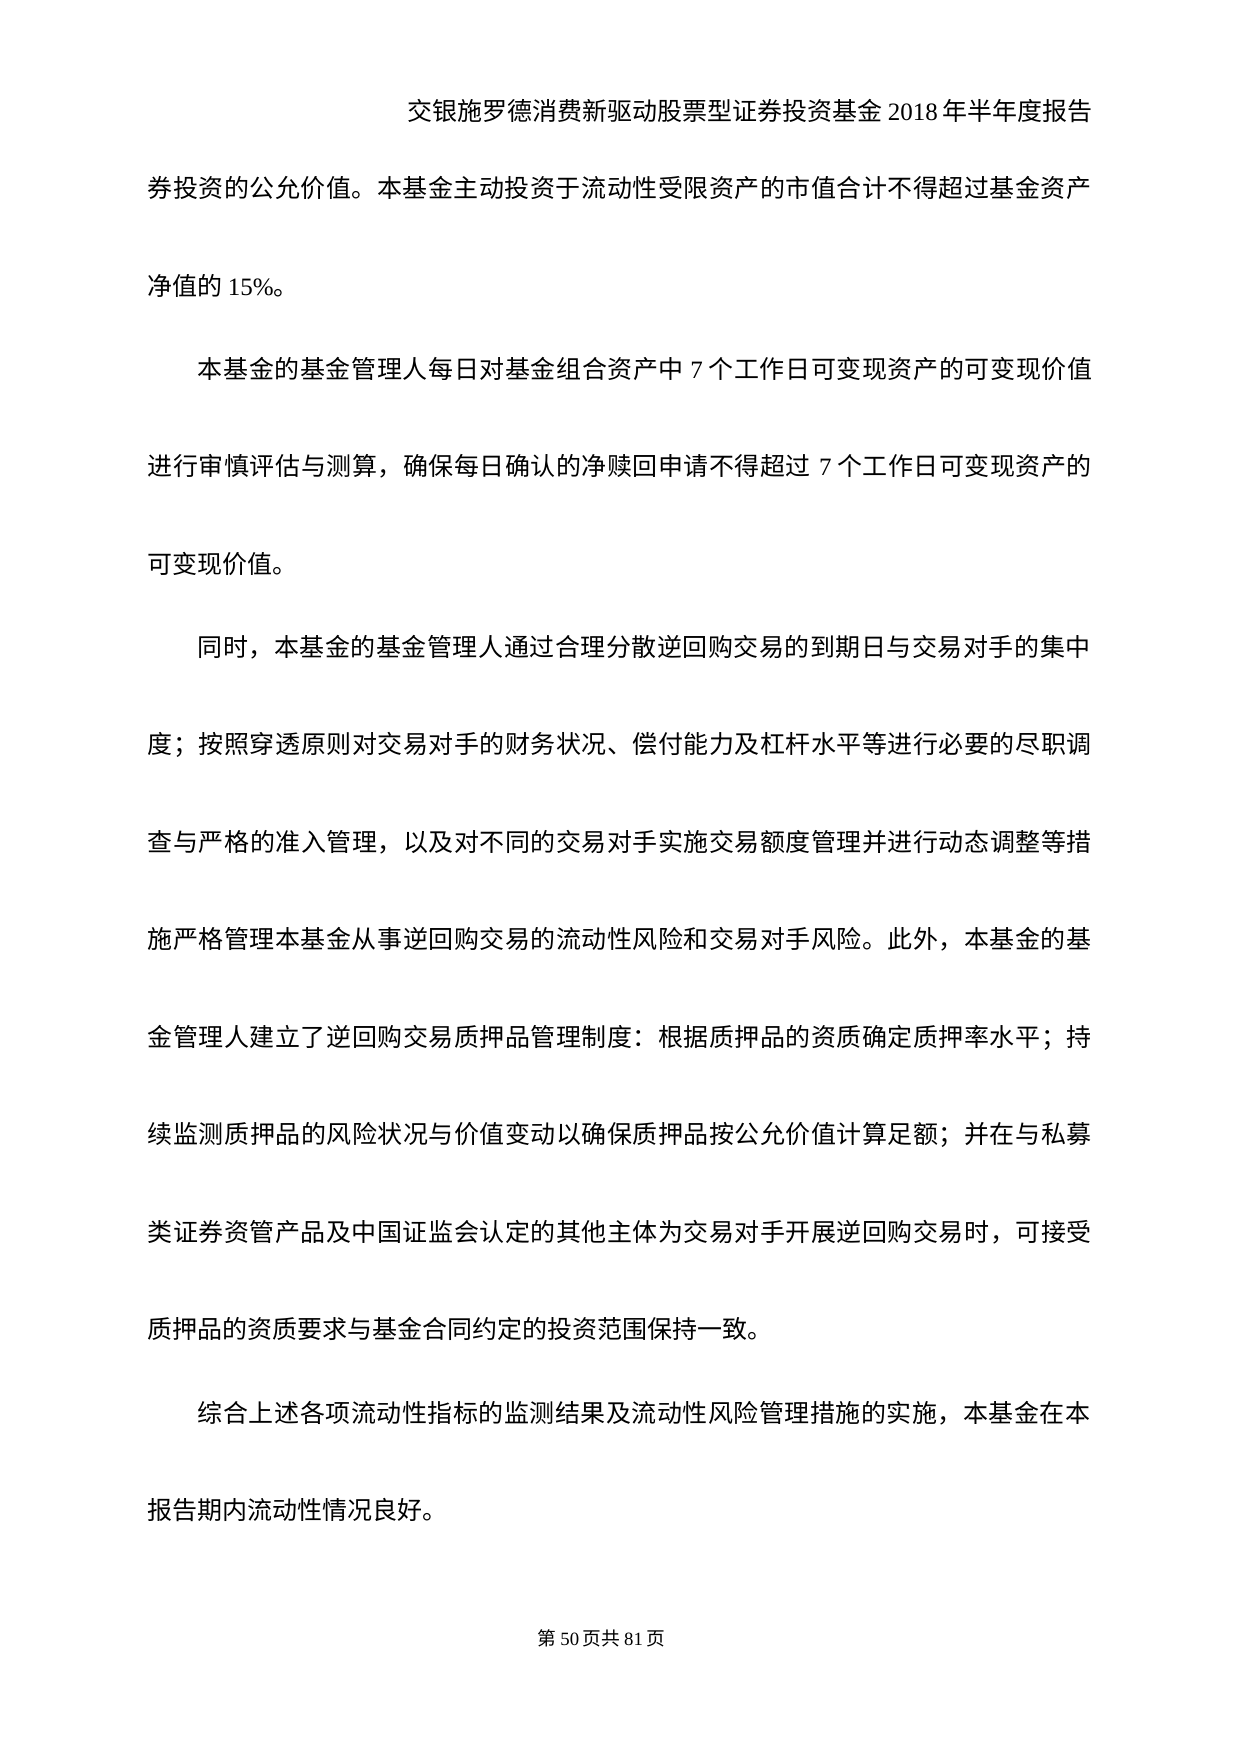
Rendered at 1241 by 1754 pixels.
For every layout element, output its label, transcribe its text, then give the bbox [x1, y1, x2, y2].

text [148, 154, 1092, 317]
text 本基金的基金管理人每日对基金组合资产中7个工作日可变现资产的可变现价值进行审慎评估与测算，确保每日确认的净赎回申请不得超过7个工作日可变现资产的可变现价值。 [148, 335, 1092, 595]
text 综合上述各项流动性指标的监测结果及流动性风险管理措施的实施，本基金在本报告期内流动性情况良好。 [148, 1379, 1092, 1541]
text 同时，本基金的基金管理人通过合理分散逆回购交易的到期日与交易对手的集中度；按照穿透原则对交易对手的财务状况、偿付能力及杠杆水平等进行必要的尽职调查与严格的准入管理，以及对不同的交易对手实施交易额度管理并进行动态调整等措施严格管理本基金从事逆回购交易的流动性风险和交易对手风险。此外，本基金的基金管理人建立了逆回购交易质押品管理制度：根据质押品的资质确定质押率水平；持续监测质押品的风险状况与价值变动以确保质押品按公允价值计算足额；并在与私募类证券资管产品及中国证监会认定的其他主体为交易对手开展逆回购交易时，可接受质押品的资质要求与基金合同约定的投资范围保持一致。 [148, 613, 1092, 1361]
